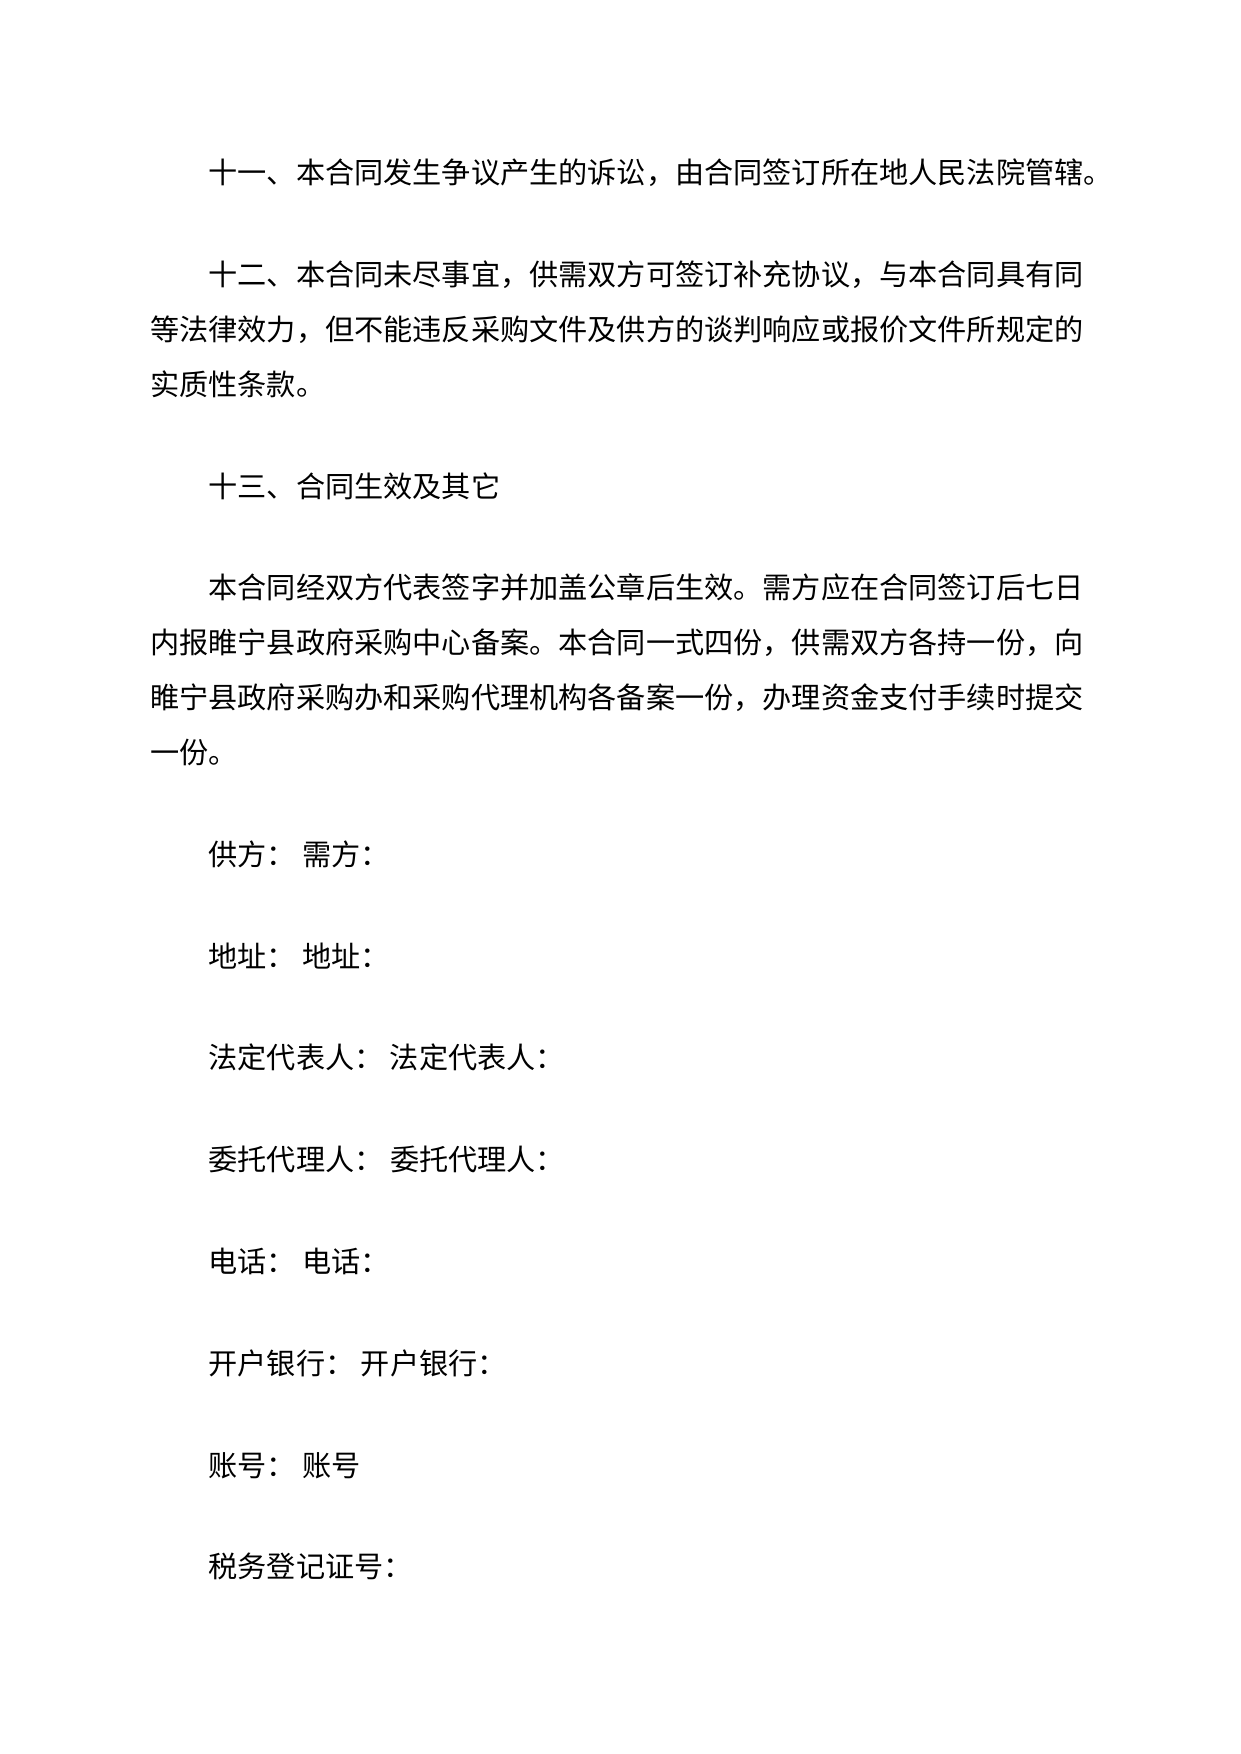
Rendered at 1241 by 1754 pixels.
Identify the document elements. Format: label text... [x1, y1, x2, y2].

text 电话： 电话： [150, 1239, 1090, 1281]
text 地址： 地址： [150, 933, 1090, 976]
text 十一、本合同发生争议产生的诉讼，由合同签订所在地人民法院管辖。 [150, 150, 1090, 192]
text 十二、本合同未尽事宜，供需双方可签订补充协议，与本合同具有同等法律效力，但不能违反采购文件及供方的谈判响应或报价文件所规定的实质性条款。 [150, 252, 1090, 404]
text 账号： 账号 [150, 1442, 1090, 1484]
text 税务登记证号： [150, 1544, 1090, 1586]
text 开户银行： 开户银行： [150, 1340, 1090, 1383]
text 法定代表人： 法定代表人： [150, 1035, 1090, 1077]
text 委托代理人： 委托代理人： [150, 1137, 1090, 1179]
text 供方： 需方： [150, 832, 1090, 874]
text 十三、合同生效及其它 [150, 463, 1090, 506]
text 本合同经双方代表签字并加盖公章后生效。需方应在合同签订后七日内报睢宁县政府采购中心备案。本合同一式四份，供需双方各持一份，向睢宁县政府采购办和采购代理机构各备案一份，办理资金支付手续时提交一份。 [150, 565, 1090, 772]
